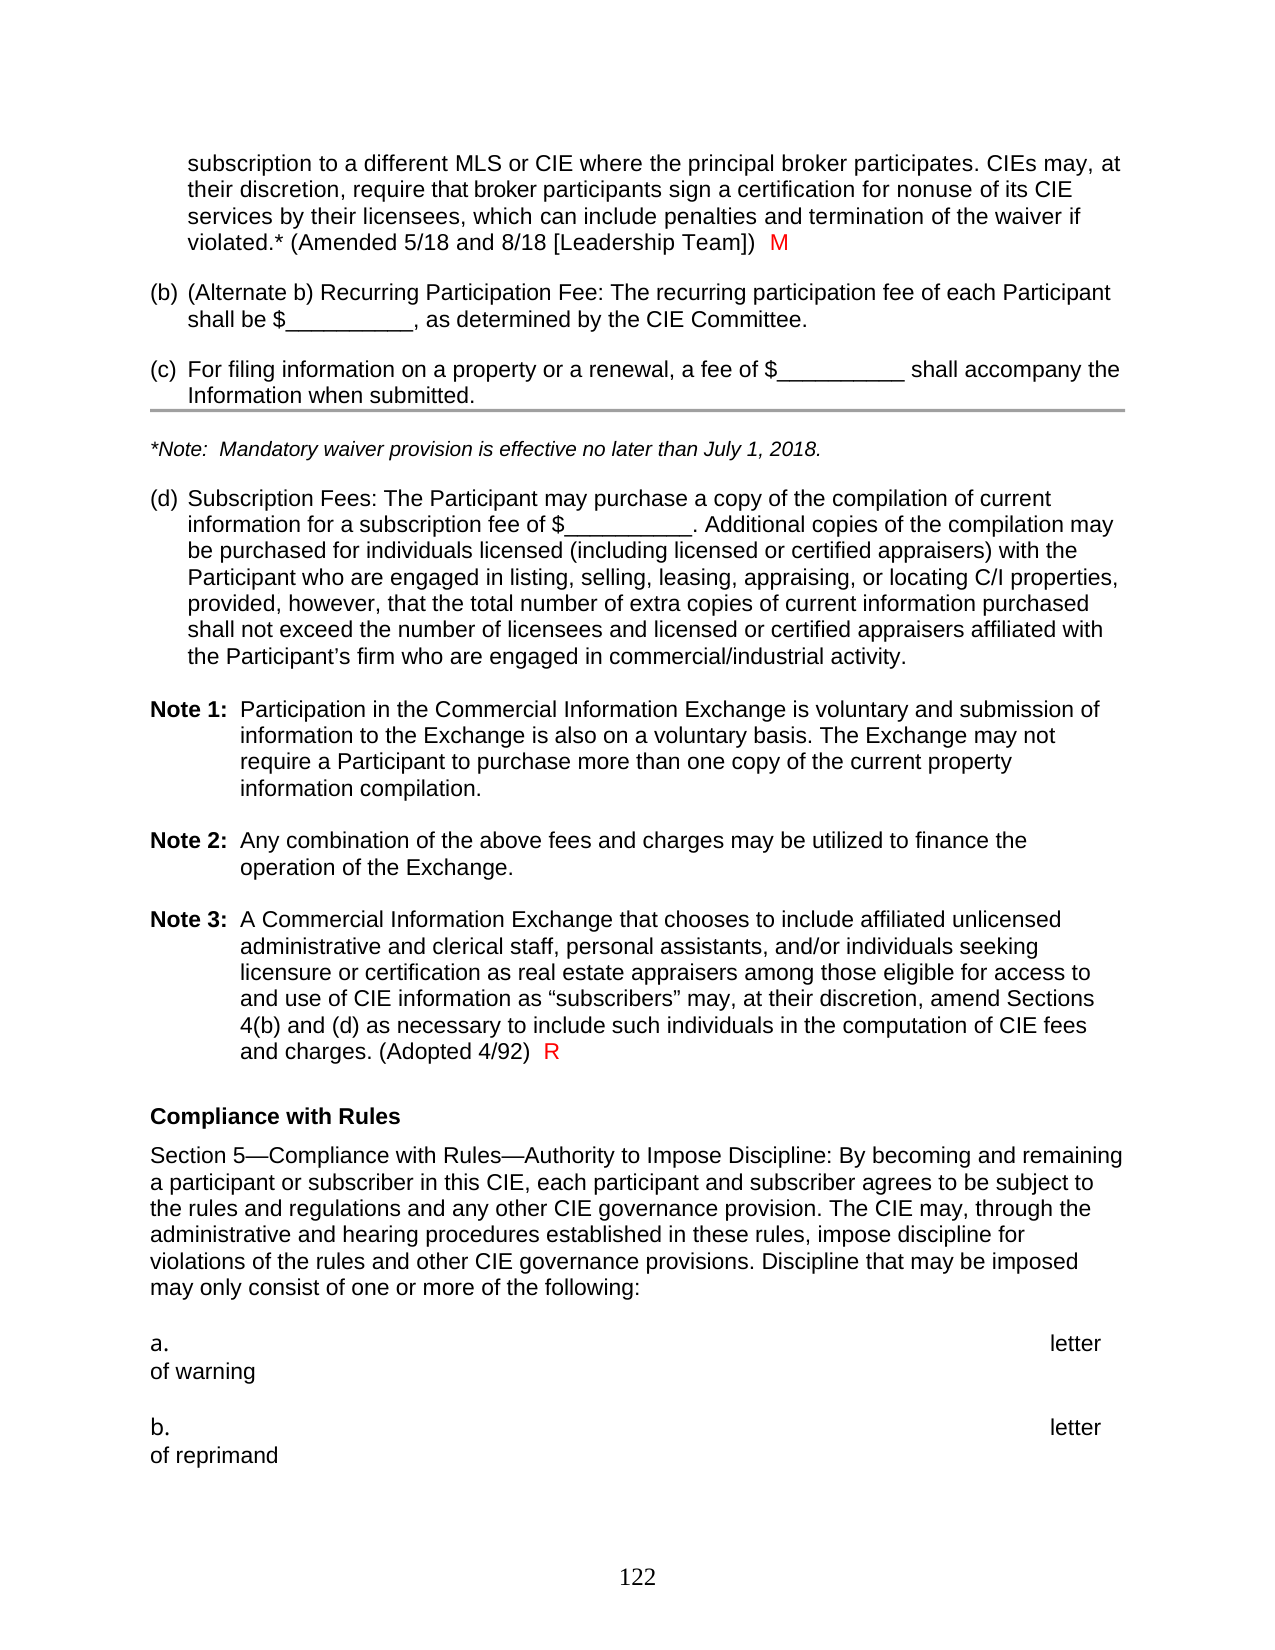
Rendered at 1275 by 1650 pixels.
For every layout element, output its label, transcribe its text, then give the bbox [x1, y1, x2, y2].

text Section 5—Compliance with Rules—Authority to Impose Discipline: By becoming and remaining a participant or subscriber in this CIE, each participant and subscriber agrees to be subject to the rules and regulations and any other CIE governance provision. The CIE may, through the administrative and hearing procedures established in these rules, impose discipline for violations of the rules and other CIE governance provisions. Discipline that may be imposed may only consist of one or more of the following: [150, 1142, 1125, 1300]
text (c) For filing information on a property or a renewal, a fee of $__________ shall accompany the [150, 356, 1125, 382]
text Note 1: Participation in the Commercial Information Exchange is voluntary and submission of information to the Exchange is also on a voluntary basis. The Exchange may not require a Participant to purchase more than one copy of the current property information compilation. [150, 696, 1125, 801]
text Information when submitted. [187, 382, 1125, 408]
text Note 3: A Commercial Information Exchange that chooses to include affiliated unlicensed administrative and clerical staff, personal assistants, and/or individuals seeking licensure or certification as real estate appraisers among those eligible for access to and use of CIE information as “subscribers” may, at their discretion, amend Sections 4(b) and (d) as necessary to include such individuals in the computation of CIE fees and charges. (Adopted 4/92) R [150, 906, 1125, 1064]
text Compliance with Rules [150, 1103, 1125, 1130]
text Note 2: Any combination of the above fees and charges may be utilized to finance the operation of the Exchange. [150, 827, 1125, 880]
text (b) (Alternate b) Recurring Participation Fee: The recurring participation fee of each Participant shall be $__________, as determined by the CIE Committee. [150, 279, 1125, 332]
text (d) Subscription Fees: The Participant may purchase a copy of the compilation of current information for a subscription fee of $__________. Additional copies of the compilation may be purchased for individuals licensed (including licensed or certified appraisers) with the Participant who are engaged in listing, selling, leasing, appraising, or locating C/I properties, provided, however, that the total number of extra copies of current information purchased shall not exceed the number of licensees and licensed or certified appraisers affiliated with the Participant’s firm who are engaged in commercial/industrial activity. [150, 485, 1125, 669]
text *Note: Mandatory waiver provision is effective no later than July 1, 2018. [150, 413, 1125, 461]
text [187, 150, 1125, 255]
list letter of reprimand [150, 1411, 1125, 1468]
list letter of warning [150, 1327, 1125, 1384]
